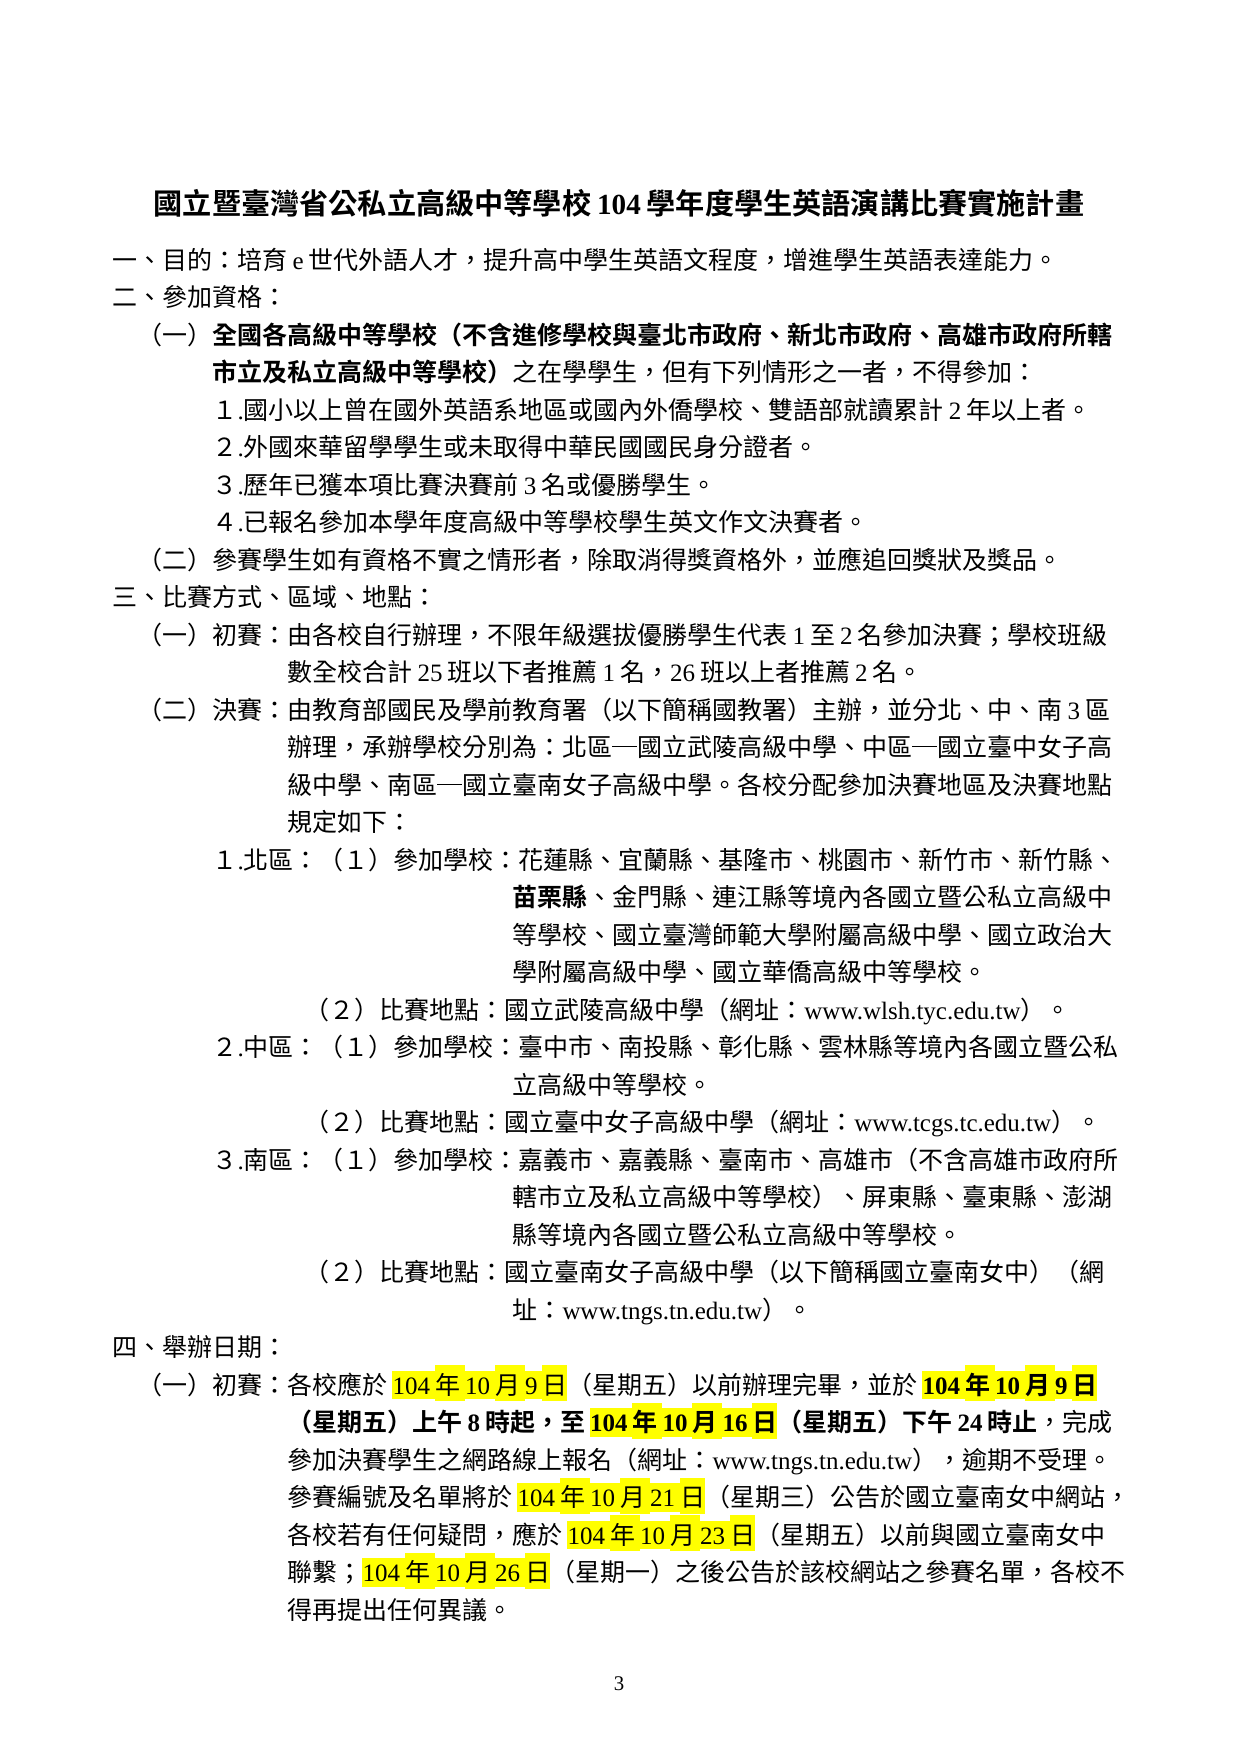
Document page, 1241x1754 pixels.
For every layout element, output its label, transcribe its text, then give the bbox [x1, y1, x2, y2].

text （２）比賽地點：國立臺南女子高級中學（以下簡稱國立臺南女中）（網址：www.tngs.tn.edu.tw）。 [304, 1252, 1125, 1327]
text ２.外國來華留學學生或未取得中華民國國民身分證者。 [212, 427, 1125, 464]
text （一）初賽：由各校自行辦理，不限年級選拔優勝學生代表1至2名參加決賽；學校班級數全校合計25班以下者推薦1名，26班以上者推薦2名。 [137, 614, 1125, 689]
text （二）決賽：由教育部國民及學前教育署（以下簡稱國教署）主辦，並分北、中、南3區辦理，承辦學校分別為：北區─國立武陵高級中學、中區─國立臺中女子高級中學、南區─國立臺南女子高級中學。各校分配參加決賽地區及決賽地點規定如下： [137, 689, 1125, 839]
text ３.歷年已獲本項比賽決賽前3名或優勝學生。 [212, 464, 1125, 502]
text ３.南區：（１）參加學校：嘉義市、嘉義縣、臺南市、高雄市（不含高雄市政府所轄市立及私立高級中等學校）、屏東縣、臺東縣、澎湖縣等境內各國立暨公私立高級中等學校。 [212, 1139, 1125, 1252]
text （一）初賽：各校應於104年10月9日（星期五）以前辦理完畢，並於104年10月9日（星期五）上午8時起，至104年10月16日（星期五）下午24時止，完成參加決賽學生之網路線上報名（網址：www.tngs.tn.edu.tw），逾期不受理。參賽編號及名單將於104年10月21日（星期三）公告於國立臺南女中網站，各校若有任何疑問，應於104年10月23日（星期五）以前與國立臺南女中聯繫；104年10月26日（星期一）之後公告於該校網站之參賽名單，各校不得再提出任何異議。 [137, 1364, 1125, 1627]
text （２）比賽地點：國立臺中女子高級中學（網址：www.tcgs.tc.edu.tw）。 [304, 1102, 1125, 1139]
text １.北區：（１）參加學校：花蓮縣、宜蘭縣、基隆市、桃園市、新竹市、新竹縣、苗栗縣、金門縣、連江縣等境內各國立暨公私立高級中等學校、國立臺灣師範大學附屬高級中學、國立政治大學附屬高級中學、國立華僑高級中等學校。 [212, 839, 1125, 989]
text 國立暨臺灣省公私立高級中等學校104學年度學生英語演講比賽實施計畫 [112, 164, 1125, 239]
text 三、比賽方式、區域、地點： [112, 577, 1125, 614]
text １.國小以上曾在國外英語系地區或國內外僑學校、雙語部就讀累計2年以上者。 [212, 389, 1125, 427]
text 二、參加資格： [112, 277, 1125, 314]
text （一）全國各高級中等學校（不含進修學校與臺北市政府、新北市政府、高雄市政府所轄市立及私立高級中等學校）之在學學生，但有下列情形之一者，不得參加： [137, 314, 1125, 389]
text 四、舉辦日期： [112, 1327, 1125, 1364]
text （二）參賽學生如有資格不實之情形者，除取消得獎資格外，並應追回獎狀及獎品。 [137, 539, 1125, 577]
text ４.已報名參加本學年度高級中等學校學生英文作文決賽者。 [212, 502, 1125, 539]
text ２.中區：（１）參加學校：臺中市、南投縣、彰化縣、雲林縣等境內各國立暨公私立高級中等學校。 [212, 1027, 1125, 1102]
text （２）比賽地點：國立武陵高級中學（網址：www.wlsh.tyc.edu.tw）。 [304, 989, 1125, 1027]
text 一、目的：培育e世代外語人才，提升高中學生英語文程度，增進學生英語表達能力。 [112, 239, 1125, 277]
